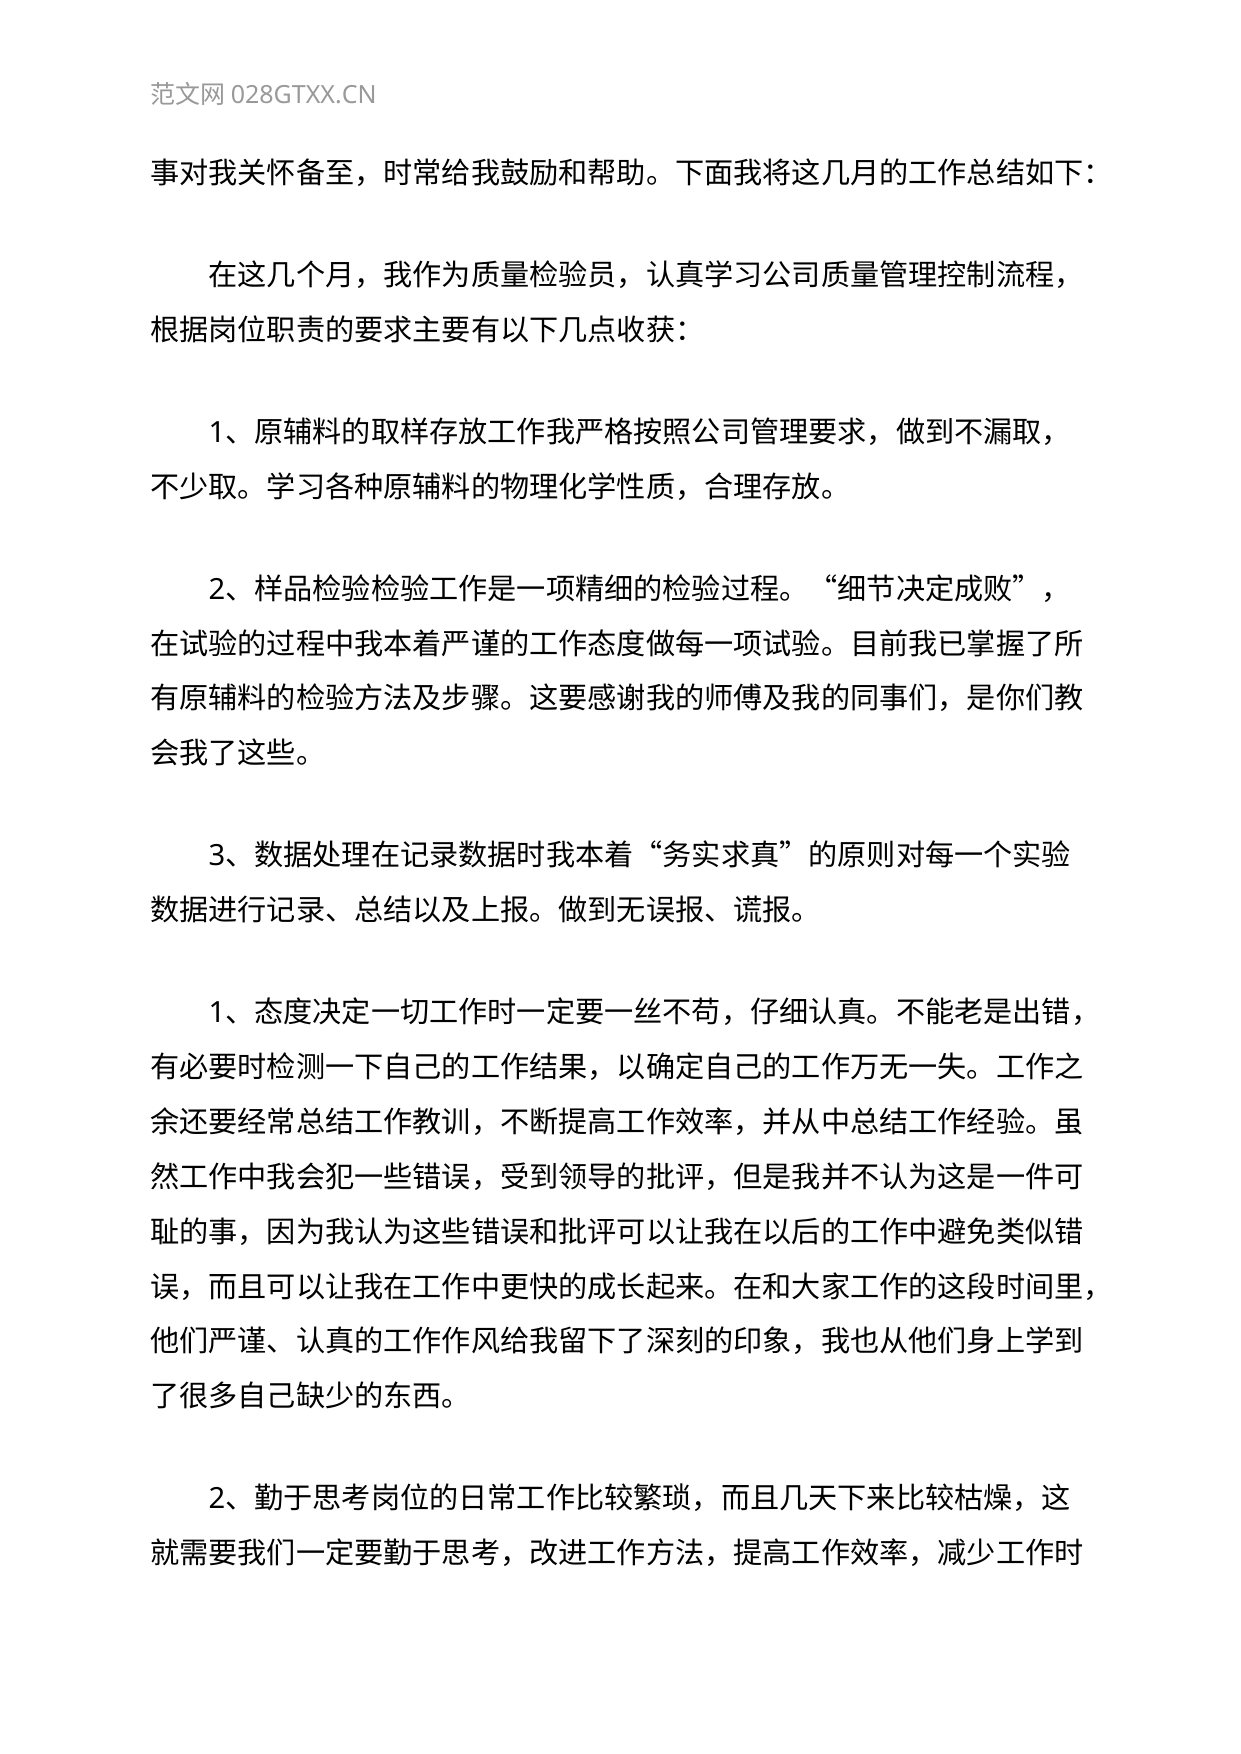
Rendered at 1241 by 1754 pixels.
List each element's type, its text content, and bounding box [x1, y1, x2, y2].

text 3、数据处理在记录数据时我本着“务实求真”的原则对每一个实验数据进行记录、总结以及上报。做到无误报、谎报。 [150, 832, 1090, 929]
text 在这几个月，我作为质量检验员，认真学习公司质量管理控制流程，根据岗位职责的要求主要有以下几点收获： [150, 252, 1090, 349]
text 2、样品检验检验工作是一项精细的检验过程。“细节决定成败”，在试验的过程中我本着严谨的工作态度做每一项试验。目前我已掌握了所有原辅料的检验方法及步骤。这要感谢我的师傅及我的同事们，是你们教会我了这些。 [150, 565, 1090, 772]
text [150, 1475, 1090, 1572]
text 1、原辅料的取样存放工作我严格按照公司管理要求，做到不漏取，不少取。学习各种原辅料的物理化学性质，合理存放。 [150, 408, 1090, 506]
text 1、态度决定一切工作时一定要一丝不苟，仔细认真。不能老是出错，有必要时检测一下自己的工作结果，以确定自己的工作万无一失。工作之余还要经常总结工作教训，不断提高工作效率，并从中总结工作经验。虽然工作中我会犯一些错误，受到领导的批评，但是我并不认为这是一件可耻的事，因为我认为这些错误和批评可以让我在以后的工作中避免类似错误，而且可以让我在工作中更快的成长起来。在和大家工作的这段时间里，他们严谨、认真的工作作风给我留下了深刻的印象，我也从他们身上学到了很多自己缺少的东西。 [150, 988, 1090, 1415]
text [150, 150, 1090, 192]
